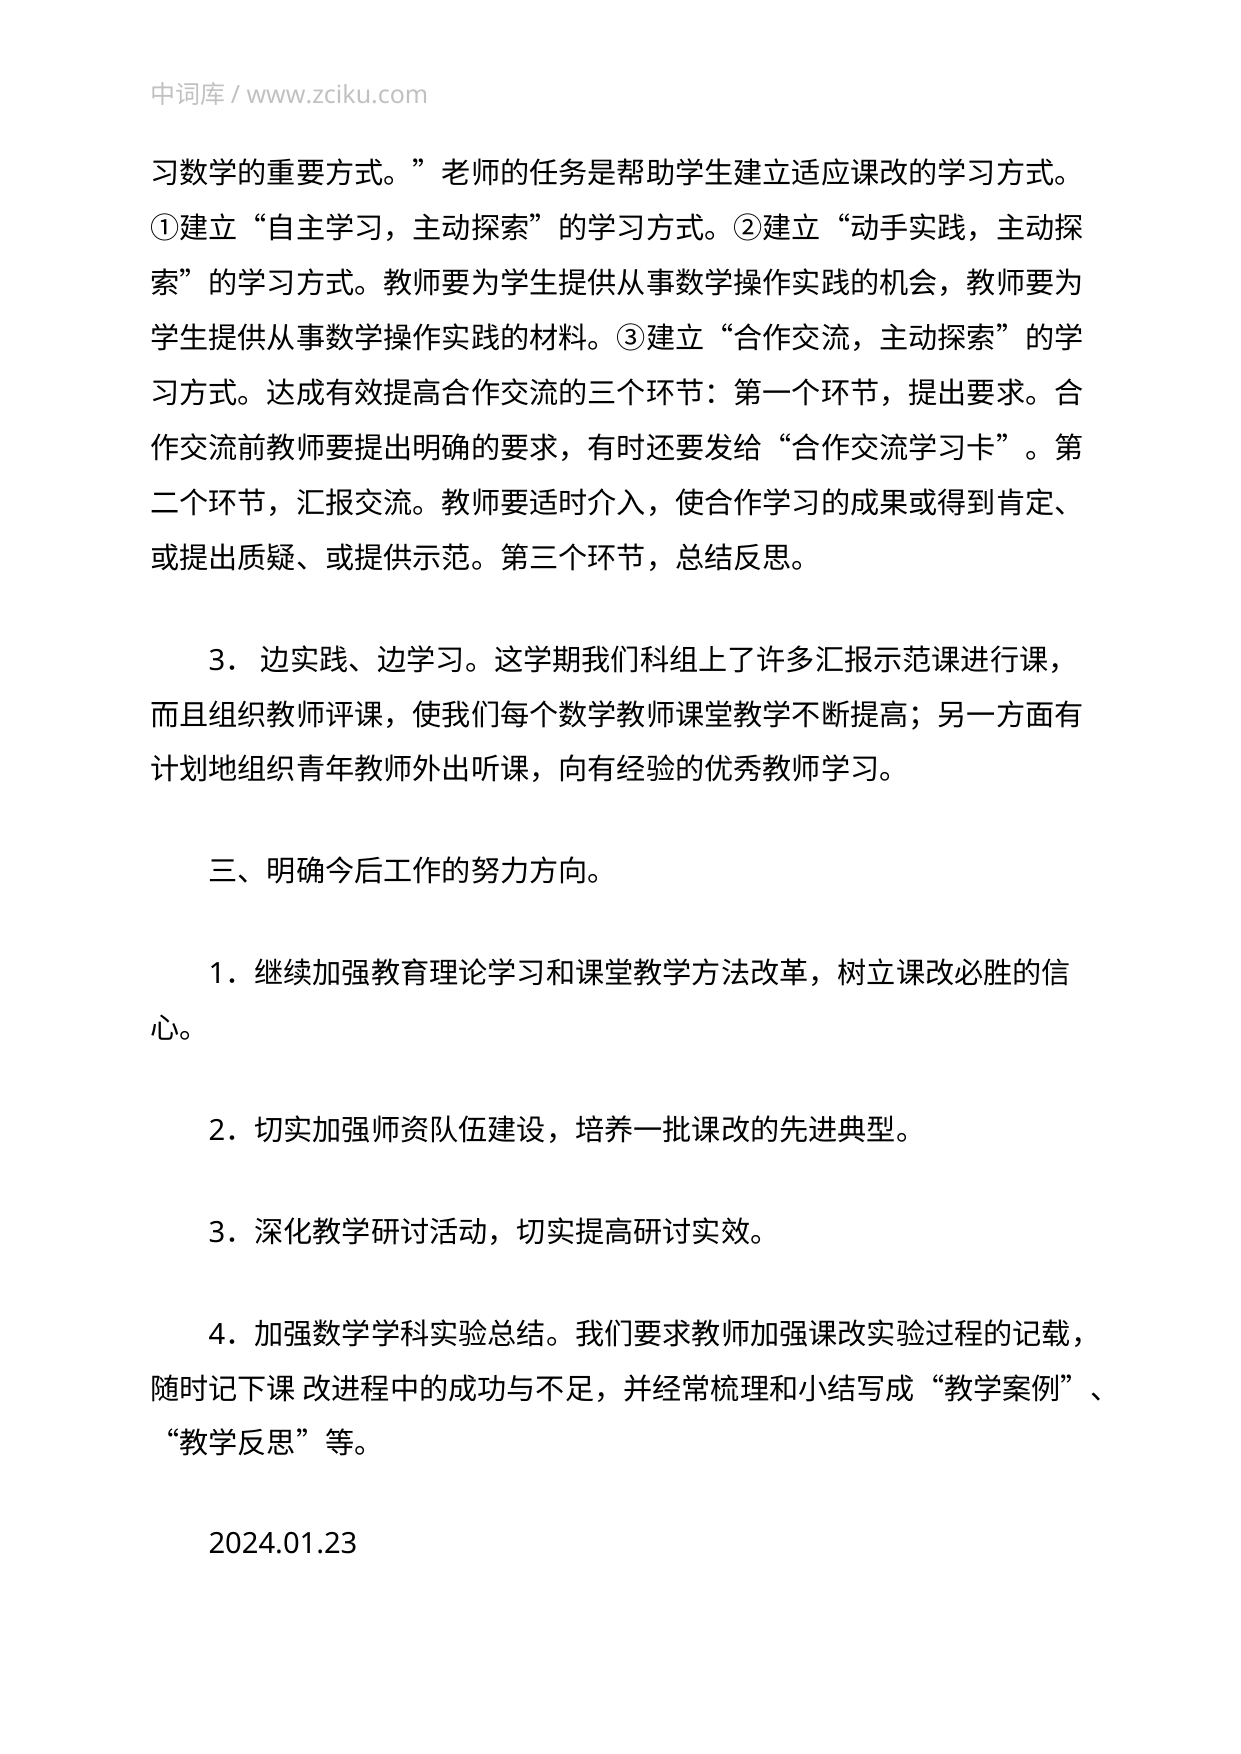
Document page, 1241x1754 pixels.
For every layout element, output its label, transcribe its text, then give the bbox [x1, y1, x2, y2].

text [150, 150, 1090, 577]
text 4．加强数学学科实验总结。我们要求教师加强课改实验过程的记载，随时记下课 改进程中的成功与不足，并经常梳理和小结写成“教学案例”、“教学反思”等。 [150, 1310, 1090, 1462]
text 3． 边实践、边学习。这学期我们科组上了许多汇报示范课进行课，而且组织教师评课，使我们每个数学教师课堂教学不断提高；另一方面有计划地组织青年教师外出听课，向有经验的优秀教师学习。 [150, 636, 1090, 788]
text 2．切实加强师资队伍建设，培养一批课改的先进典型。 [150, 1106, 1090, 1149]
text 3．深化教学研讨活动，切实提高研讨实效。 [150, 1208, 1090, 1251]
text 1．继续加强教育理论学习和课堂教学方法改革，树立课改必胜的信心。 [150, 949, 1090, 1047]
text 三、明确今后工作的努力方向。 [150, 848, 1090, 890]
text 2024.01.23 [150, 1522, 1090, 1562]
